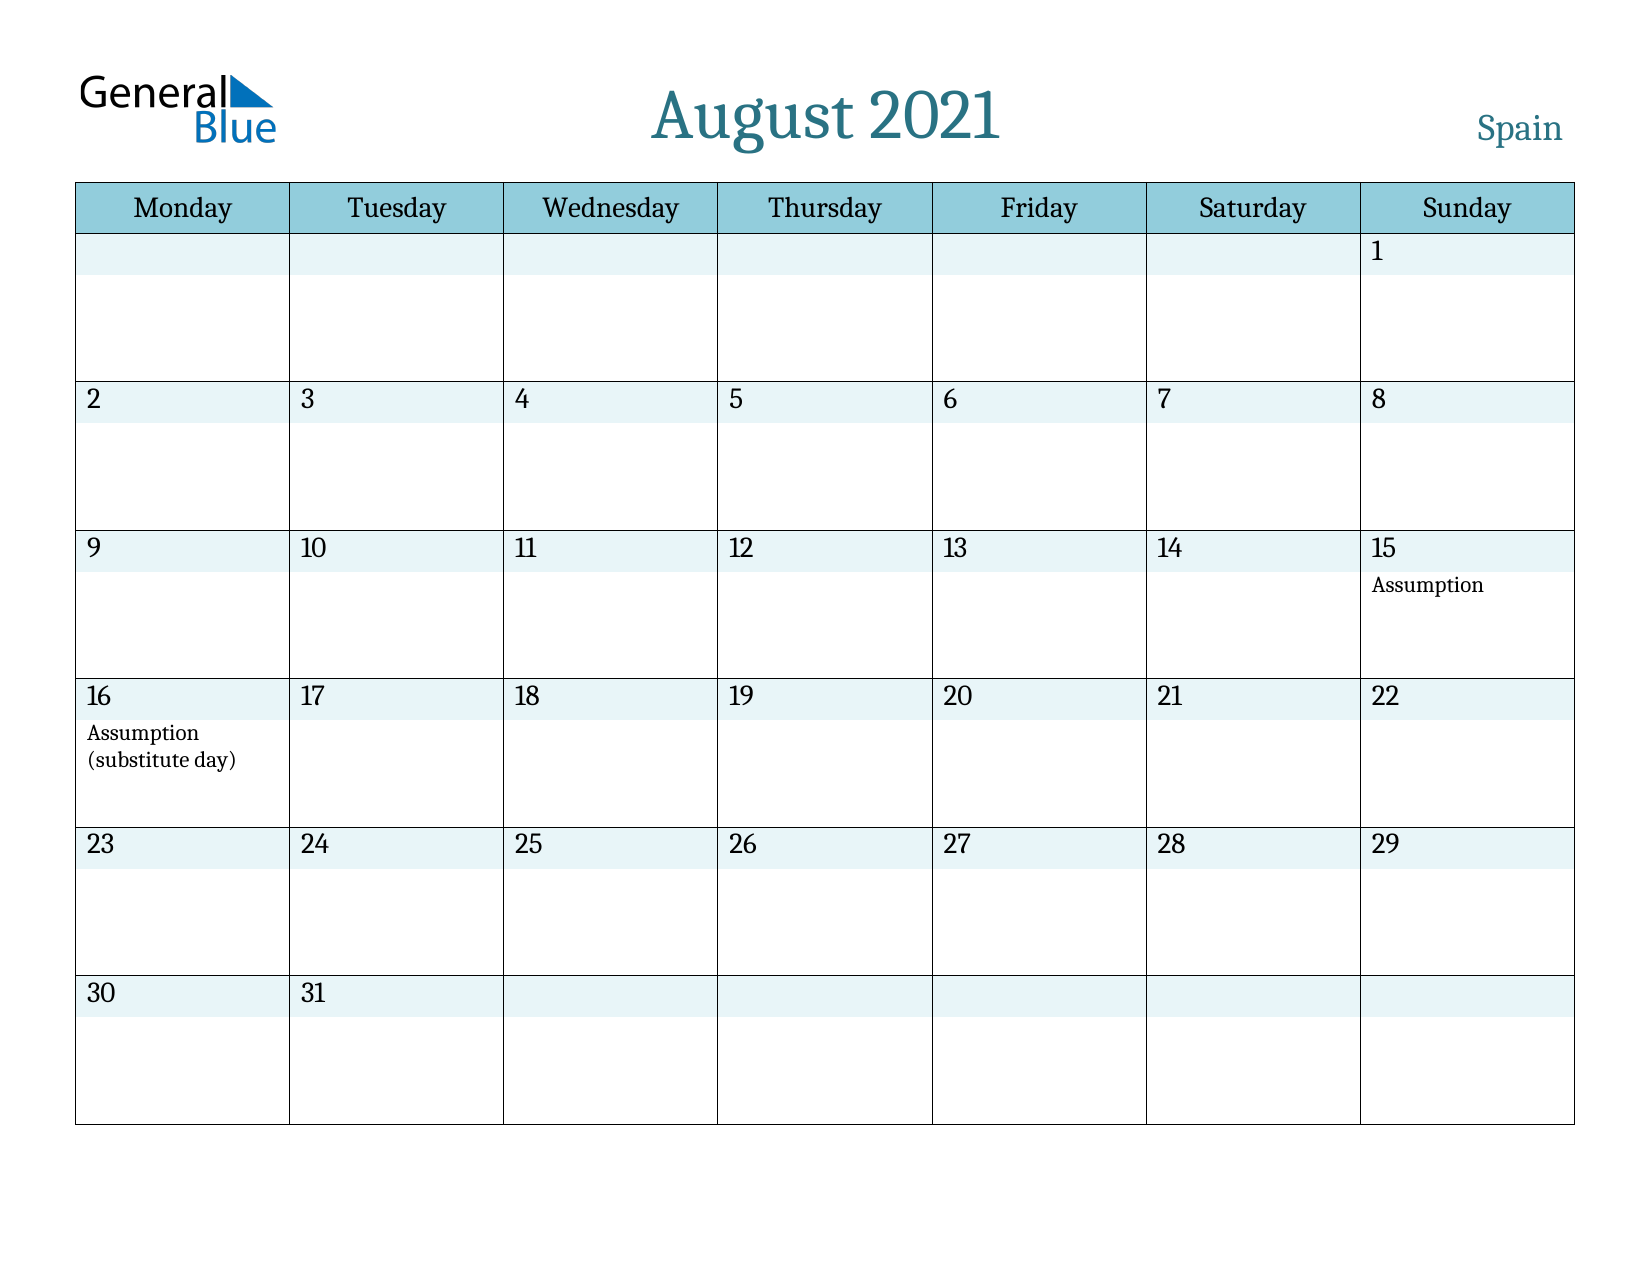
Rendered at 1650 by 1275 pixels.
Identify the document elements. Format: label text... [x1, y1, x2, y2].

table_cell [933, 275, 1146, 381]
table_cell [718, 423, 932, 530]
table_cell 30 [76, 976, 289, 1017]
table_cell [933, 234, 1146, 275]
table_cell [76, 572, 289, 678]
table_cell 13 [933, 531, 1146, 572]
table_cell 21 [1147, 679, 1360, 720]
table_cell [290, 234, 503, 275]
table_cell [504, 1017, 717, 1123]
table_cell Assumption [1361, 572, 1574, 678]
table_cell 31 [290, 976, 503, 1017]
table_cell 22 [1361, 679, 1574, 720]
table_cell 8 [1361, 382, 1574, 423]
table_cell [504, 572, 717, 678]
table_cell [933, 572, 1146, 678]
table_cell Sunday [1361, 183, 1574, 233]
table_cell [290, 423, 503, 530]
table_cell Assumption (substitute day) [76, 720, 289, 827]
table_cell [76, 869, 289, 975]
table_cell [504, 275, 717, 381]
table_cell 23 [76, 828, 289, 869]
table_cell 24 [290, 828, 503, 869]
table_cell Saturday [1147, 183, 1360, 233]
table_cell [933, 720, 1146, 827]
table_cell Thursday [718, 183, 932, 233]
table_cell 29 [1361, 828, 1574, 869]
table_cell [290, 1017, 503, 1123]
table_cell [504, 720, 717, 827]
table_cell 5 [718, 382, 932, 423]
table_cell 15 [1361, 531, 1574, 572]
table_cell 17 [290, 679, 503, 720]
table_cell [718, 720, 932, 827]
table_cell [76, 275, 289, 381]
table_cell [76, 1017, 289, 1123]
table_cell 20 [933, 679, 1146, 720]
table_header [76, 75, 503, 182]
table_header August 2021 [504, 75, 1146, 182]
table_cell [1361, 423, 1574, 530]
table_cell 6 [933, 382, 1146, 423]
table_cell [76, 423, 289, 530]
table_cell [504, 869, 717, 975]
table_cell 9 [76, 531, 289, 572]
table_cell 11 [504, 531, 717, 572]
table_cell [933, 423, 1146, 530]
table_cell [290, 869, 503, 975]
table_cell 18 [504, 679, 717, 720]
table_header Spain [1146, 75, 1574, 182]
table_cell [718, 869, 932, 975]
table_cell [1361, 275, 1574, 381]
table_cell 4 [504, 382, 717, 423]
table_cell [504, 234, 717, 275]
table_cell [1147, 976, 1360, 1017]
table_cell 27 [933, 828, 1146, 869]
table_cell 7 [1147, 382, 1360, 423]
table_cell 10 [290, 531, 503, 572]
table_cell 25 [504, 828, 717, 869]
table_cell 12 [718, 531, 932, 572]
table_cell [1147, 869, 1360, 975]
table_cell [933, 976, 1146, 1017]
table_cell [1147, 423, 1360, 530]
table_cell [933, 1017, 1146, 1123]
table_cell Wednesday [504, 183, 717, 233]
table_cell [1361, 976, 1574, 1017]
table_cell 1 [1361, 234, 1574, 275]
table_cell [718, 275, 932, 381]
table_cell [76, 234, 289, 275]
table_cell [504, 976, 717, 1017]
table_cell [290, 720, 503, 827]
table_cell Monday [76, 183, 289, 233]
table_cell 3 [290, 382, 503, 423]
table_cell [1361, 720, 1574, 827]
table_cell [504, 423, 717, 530]
table_cell [1147, 234, 1360, 275]
table_cell 14 [1147, 531, 1360, 572]
table_cell [1147, 572, 1360, 678]
table_cell [1147, 720, 1360, 827]
table_cell [933, 869, 1146, 975]
table_cell [718, 234, 932, 275]
table_cell [718, 572, 932, 678]
table_cell [1361, 869, 1574, 975]
table_cell [718, 976, 932, 1017]
table_cell [290, 572, 503, 678]
table_cell [1361, 1017, 1574, 1123]
table_cell 19 [718, 679, 932, 720]
table_cell 16 [76, 679, 289, 720]
table_cell [1147, 275, 1360, 381]
table_cell 26 [718, 828, 932, 869]
table_cell 2 [76, 382, 289, 423]
table_cell [1147, 1017, 1360, 1123]
table_cell 28 [1147, 828, 1360, 869]
table_cell Friday [933, 183, 1146, 233]
table_cell [290, 275, 503, 381]
table_cell Tuesday [290, 183, 503, 233]
picture [80, 75, 276, 143]
table_cell [718, 1017, 932, 1123]
